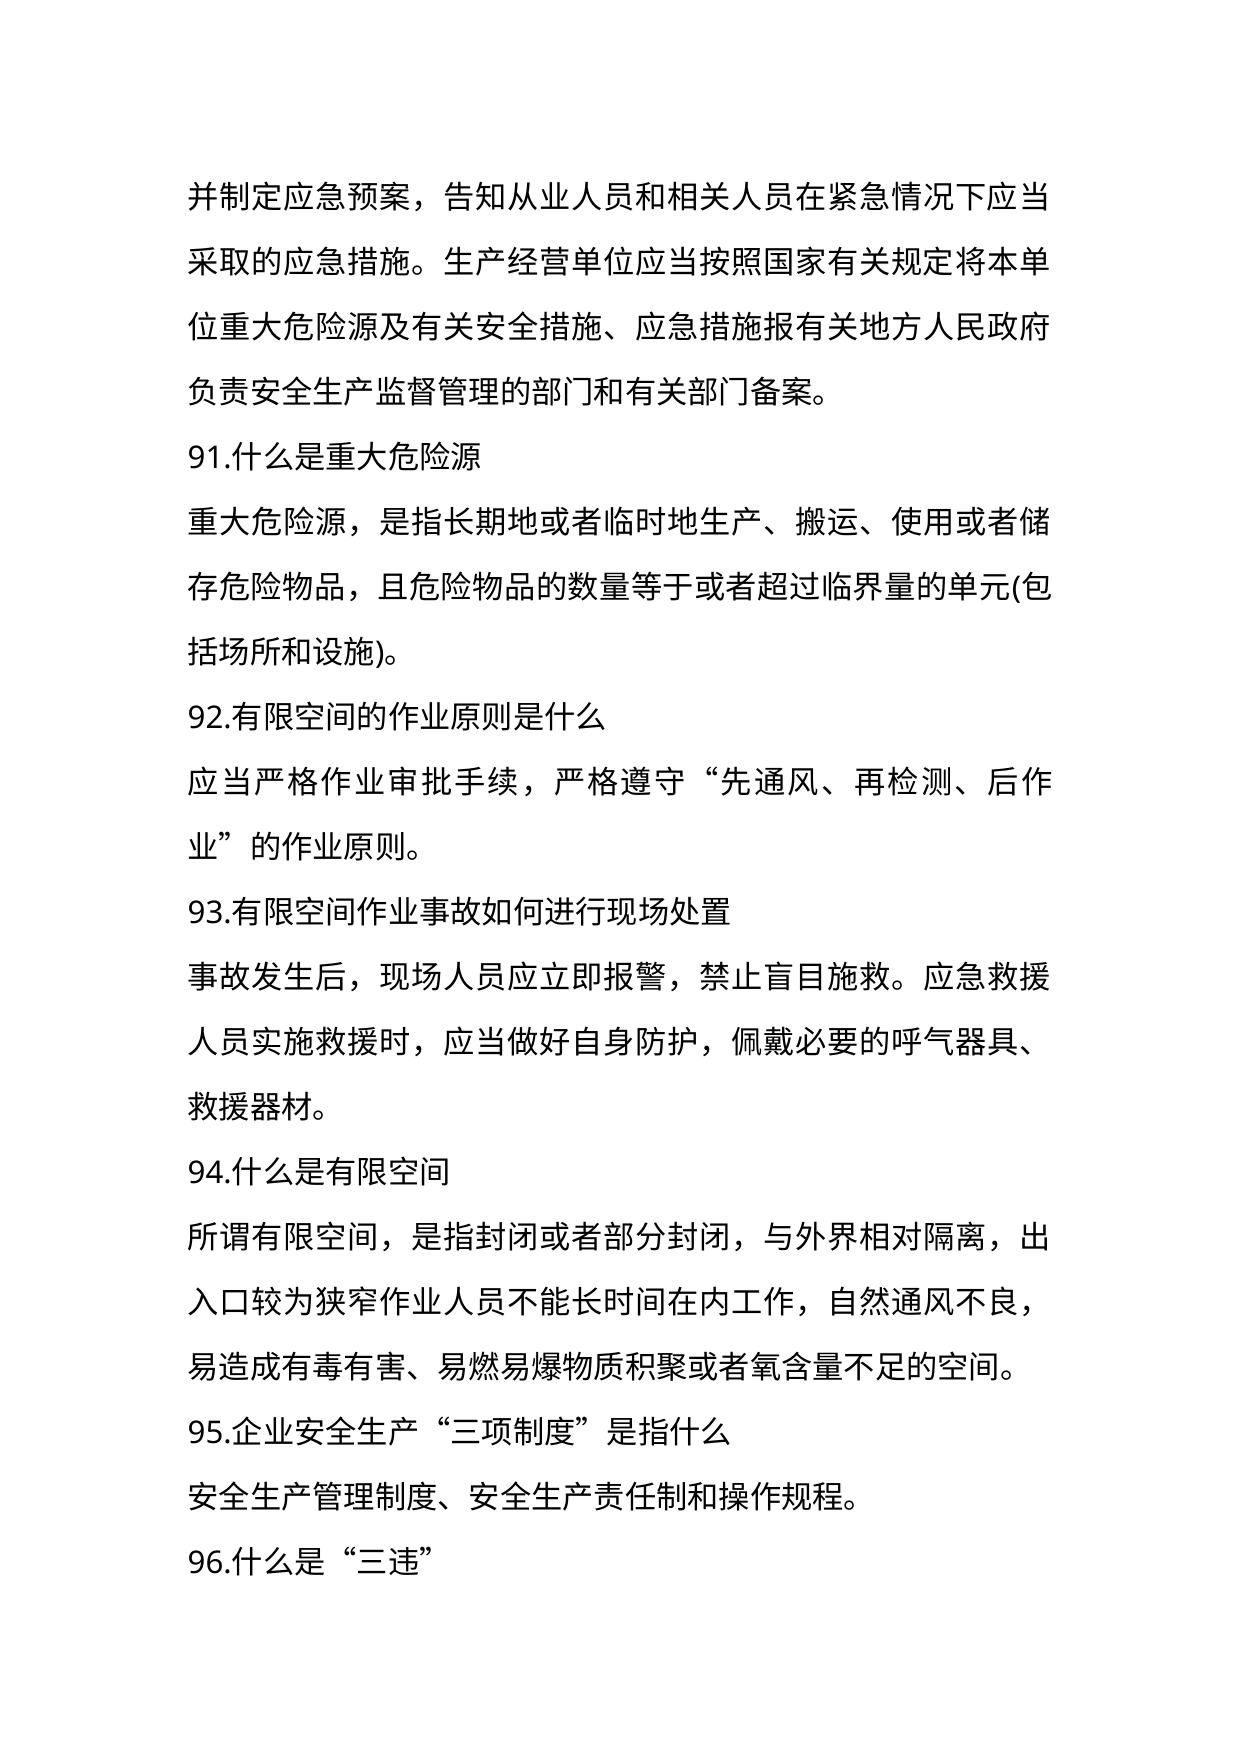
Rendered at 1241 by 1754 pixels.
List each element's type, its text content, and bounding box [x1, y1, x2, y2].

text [187, 162, 1053, 422]
text 所谓有限空间，是指封闭或者部分封闭，与外界相对隔离，出入口较为狭窄作业人员不能长时间在内工作，自然通风不良，易造成有毒有害、易燃易爆物质积聚或者氧含量不足的空间。 [187, 1202, 1053, 1397]
text 安全生产管理制度、安全生产责任制和操作规程。 [187, 1462, 1053, 1527]
text 95.企业安全生产“三项制度”是指什么 [187, 1397, 1053, 1462]
text 事故发生后，现场人员应立即报警，禁止盲目施救。应急救援人员实施救援时，应当做好自身防护，佩戴必要的呼气器具、救援器材。 [187, 942, 1053, 1137]
text 重大危险源，是指长期地或者临时地生产、搬运、使用或者储存危险物品，且危险物品的数量等于或者超过临界量的单元(包括场所和设施)。 [187, 487, 1053, 682]
text 96.什么是“三违” [187, 1527, 1053, 1592]
text 91.什么是重大危险源 [187, 422, 1053, 487]
text 92.有限空间的作业原则是什么 [187, 682, 1053, 747]
text 94.什么是有限空间 [187, 1137, 1053, 1202]
text 93.有限空间作业事故如何进行现场处置 [187, 877, 1053, 942]
text 应当严格作业审批手续，严格遵守“先通风、再检测、后作业”的作业原则。 [187, 747, 1053, 877]
